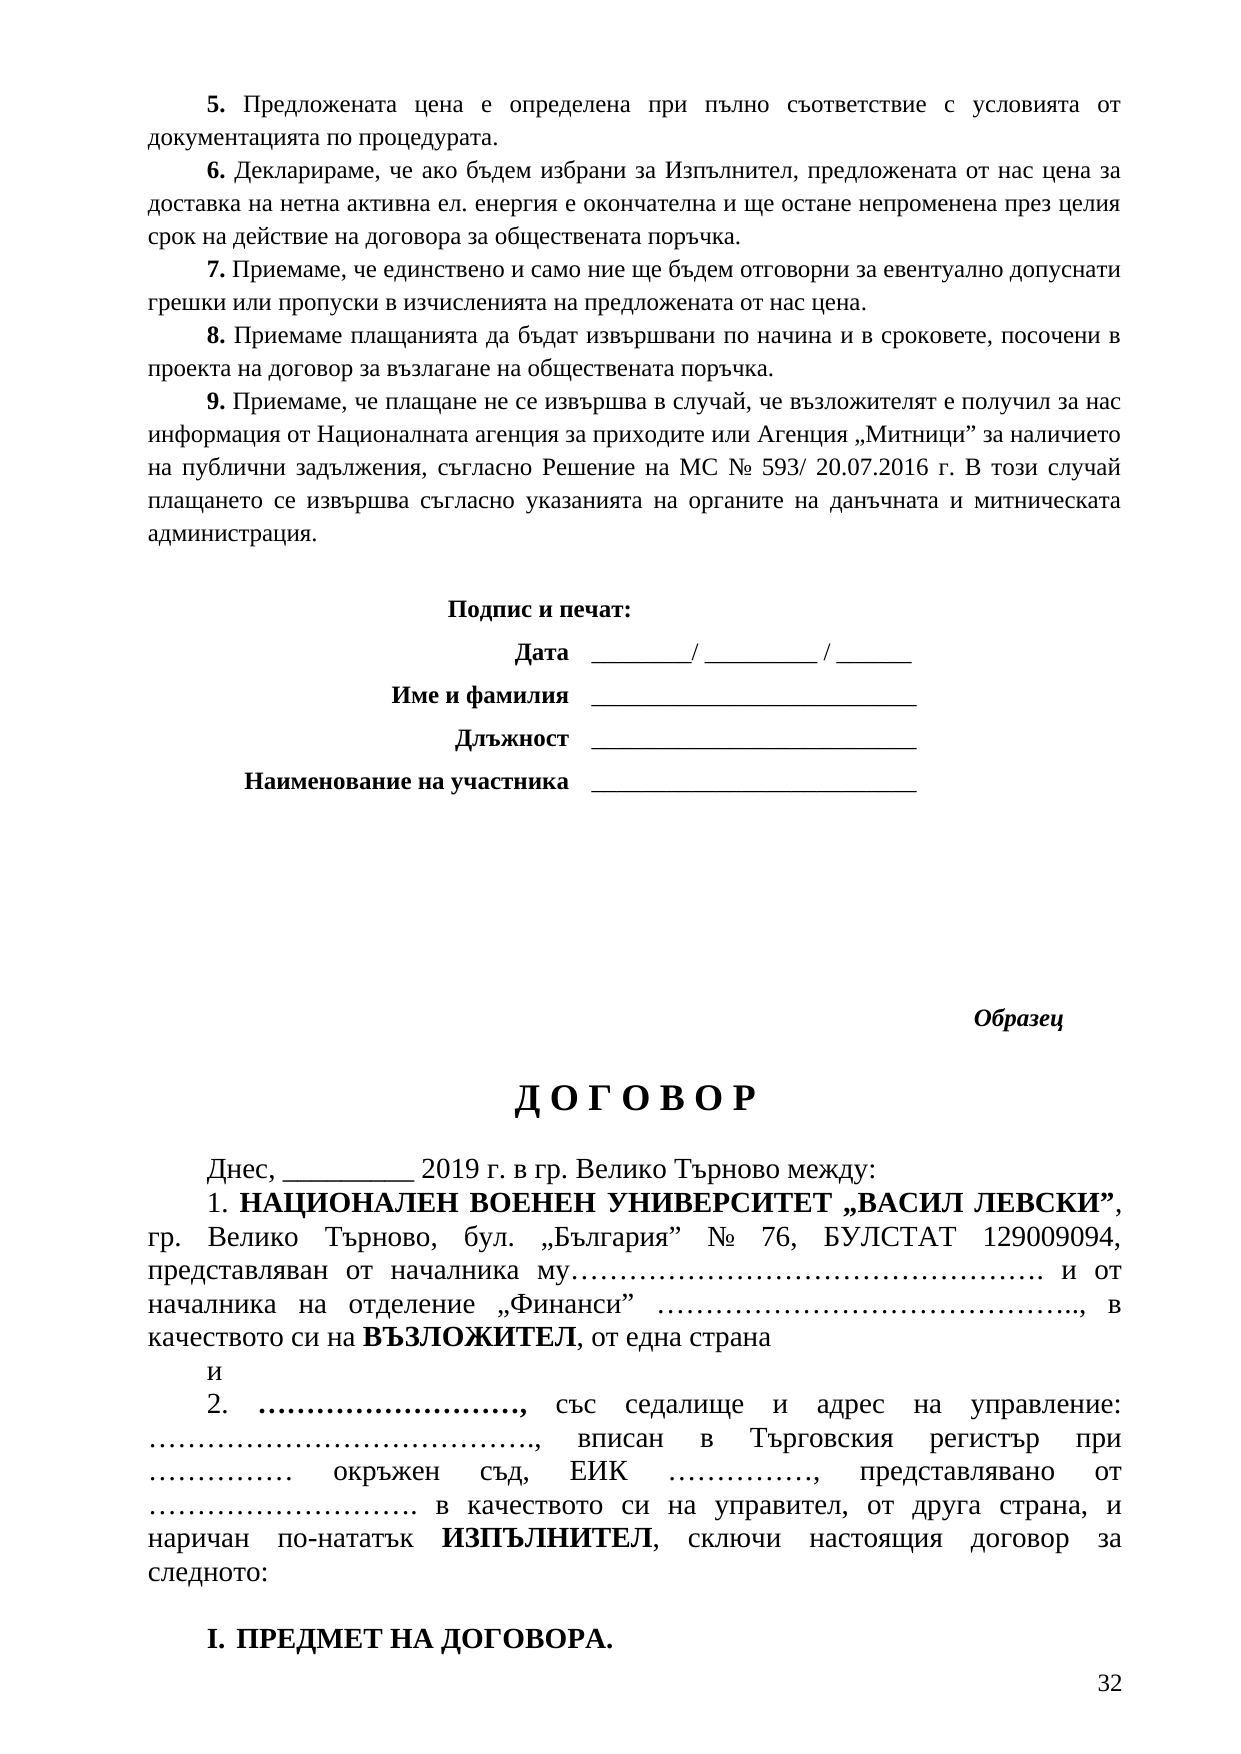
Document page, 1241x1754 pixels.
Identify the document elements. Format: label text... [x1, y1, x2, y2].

text Днес, _________ 2019 г. в гр. Велико Търново между: [148, 1152, 1122, 1185]
text Подпис и печат: [448, 594, 1122, 623]
text 9. Приемаме, че плащане не се извършва в случай, че възложителят е получил за нас информация от Националната агенция за приходите или Агенция „Митници” за наличието на публични задължения, съгласно Решение на МС № 593/ 20.07.2016 г. В този случай плащането се извършва съгласно указанията на органите на данъчната и митническата администрация. [148, 386, 1122, 547]
text 7. Приемаме, че единствено и само ние ще бъдем отговорни за евентуално допуснати грешки или пропуски в изчисленията на предложената от нас цена. [148, 254, 1122, 316]
text 5. Предложената цена е определена при пълно съответствие с условията от документацията по процедурата. [148, 89, 1122, 150]
table_cell Наименование на участника [136, 766, 580, 809]
table_cell Име и фамилия [136, 680, 580, 723]
text 1. НАЦИОНАЛЕН ВОЕНЕН УНИВЕРСИТЕТ „ВАСИЛ ЛЕВСКИ”, гр. Велико Търново, бул. „България” № 76, БУЛСТАТ 129009094, представляван от началника му…………………………………………. и от началника на отделение „Финанси” …………………………………….., в качеството си на ВЪЗЛОЖИТЕЛ, от една страна [148, 1185, 1122, 1353]
table_header ________/ _________ / ______ [580, 637, 1024, 680]
text Образец [915, 1003, 1122, 1032]
text Д О Г О В О Р [148, 1075, 1122, 1118]
table_cell __________________________ [580, 766, 1024, 809]
text 2. ………………………, със седалище и адрес на управление: …………………………………., вписан в Търговския регистър при …………… окръжен съд, ЕИК ……………, представлявано от ………………………. в качеството си на управител, от друга страна, и наричан по-нататък ИЗПЪЛНИТЕЛ, сключи настоящия договор за следното: [148, 1386, 1122, 1588]
text 6. Декларираме, че ако бъдем избрани за Изпълнител, предложената от нас цена за доставка на нетна активна ел. енергия е окончателна и ще остане непроменена през целия срок на действие на договора за обществената поръчка. [148, 155, 1122, 249]
table_cell Длъжност [136, 723, 580, 766]
table_cell __________________________ [580, 680, 1024, 723]
table_cell __________________________ [580, 723, 1024, 766]
text І. ПРЕДМЕТ НА ДОГОВОРА. [148, 1621, 1122, 1655]
text 8. Приемаме плащанията да бъдат извършвани по начина и в сроковете, посочени в проекта на договор за възлагане на обществената поръчка. [148, 320, 1122, 382]
text и [148, 1353, 1122, 1386]
table_header Дата [136, 637, 580, 680]
